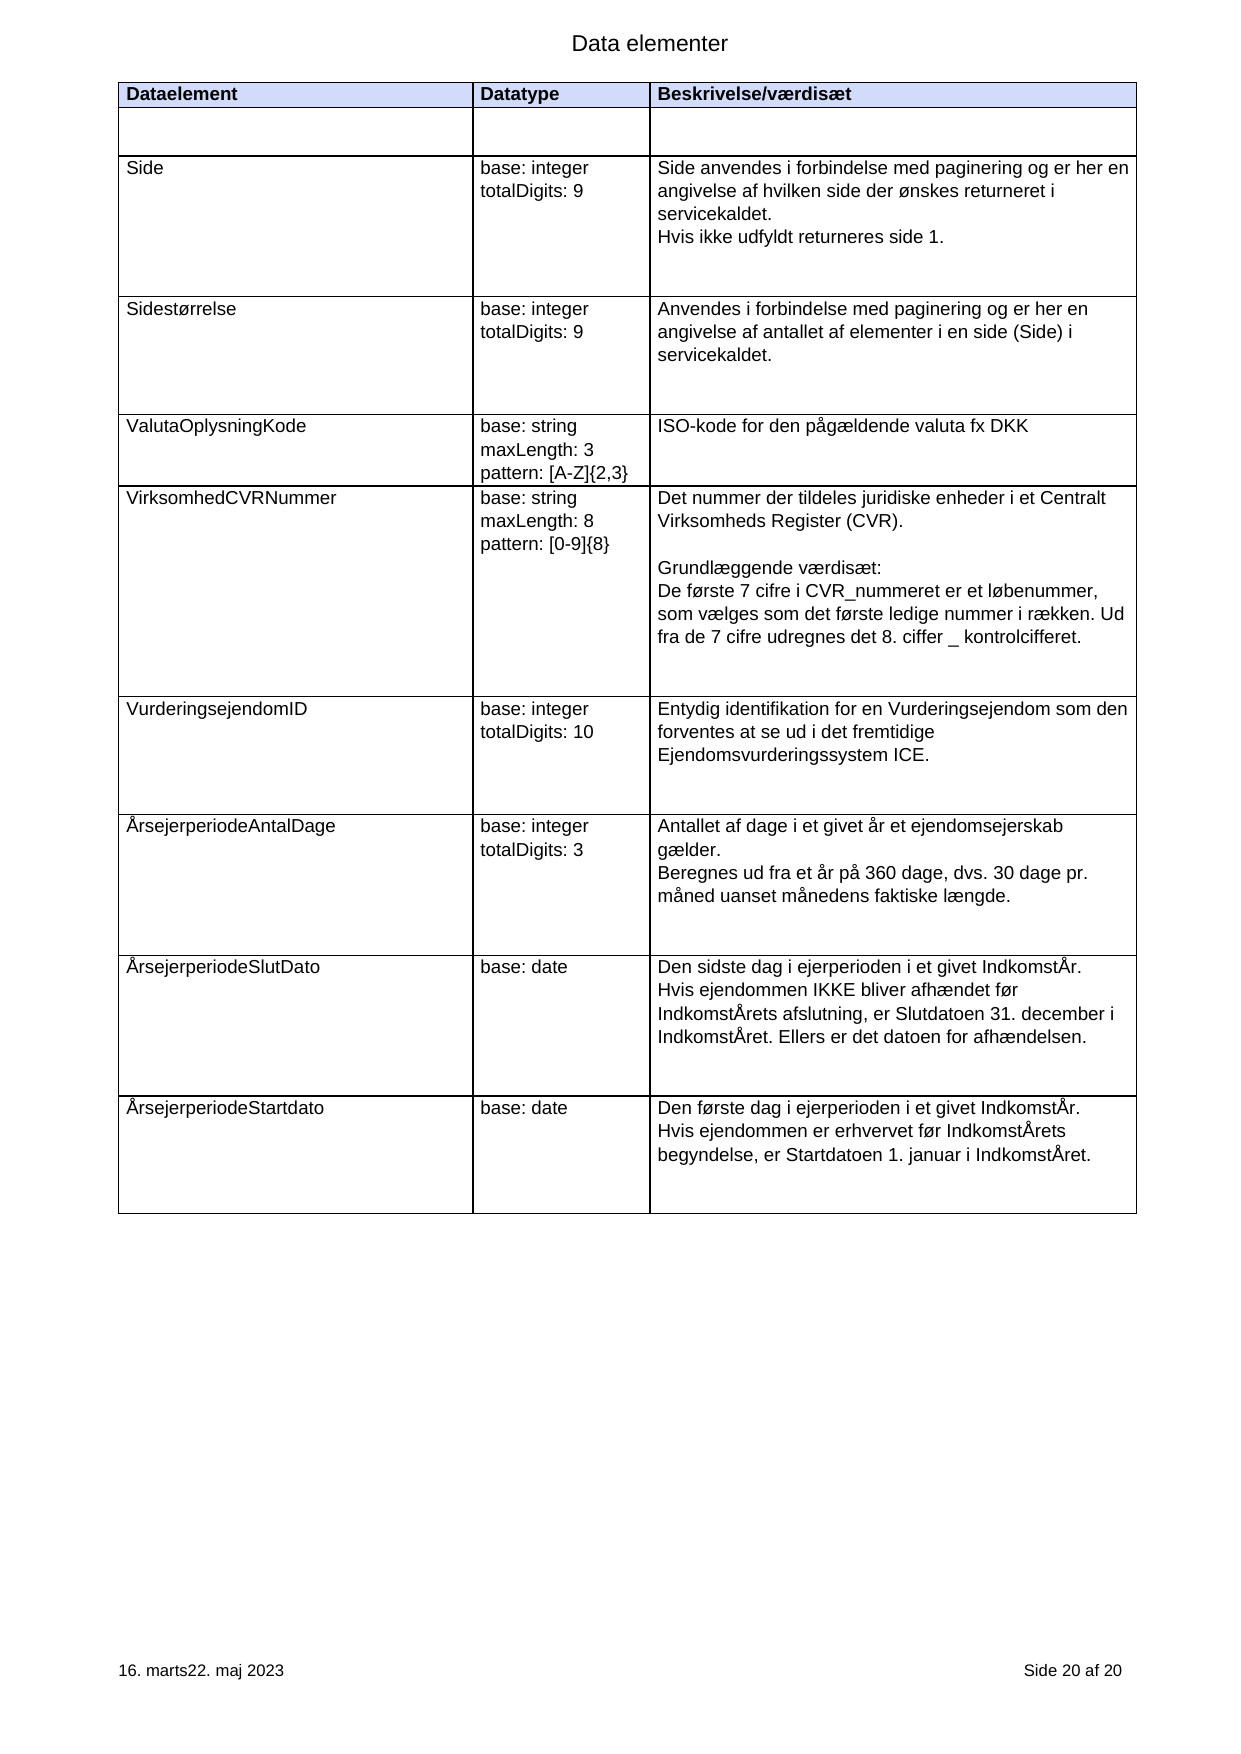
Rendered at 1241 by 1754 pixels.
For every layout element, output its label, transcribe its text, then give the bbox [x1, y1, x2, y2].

table_cell base: date [474, 956, 649, 1095]
table_cell Side anvendes i forbindelse med paginering og er her en angivelse af hvilken side der ønskes returneret i servicekaldet. Hvis ikke udfyldt returneres side 1. [651, 157, 1136, 296]
table_cell Anvendes i forbindelse med paginering og er her en angivelse af antallet af elementer i en side (Side) i servicekaldet. [651, 297, 1136, 413]
table_cell Sidestørrelse [119, 297, 472, 413]
table_cell base: date [474, 1097, 649, 1213]
table_cell base: integer totalDigits: 9 [474, 157, 649, 296]
table_cell ÅrsejerperiodeAntalDage [119, 815, 472, 954]
table_header Datatype [474, 83, 649, 107]
table_cell ÅrsejerperiodeStartdato [119, 1097, 472, 1213]
table_cell VirksomhedCVRNummer [119, 487, 472, 696]
table_cell ValutaOplysningKode [119, 415, 472, 485]
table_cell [651, 108, 1136, 155]
table_cell Den sidste dag i ejerperioden i et givet IndkomstÅr. Hvis ejendommen IKKE bliver afhændet før IndkomstÅrets afslutning, er Slutdatoen 31. december i IndkomstÅret. Ellers er det datoen for afhændelsen. [651, 956, 1136, 1095]
table_cell ISO-kode for den pågældende valuta fx DKK [651, 415, 1136, 485]
table_cell base: integer totalDigits: 10 [474, 697, 649, 813]
table_cell base: integer totalDigits: 3 [474, 815, 649, 954]
table_cell Entydig identifikation for en Vurderingsejendom som den forventes at se ud i det fremtidige Ejendomsvurderingssystem ICE. [651, 697, 1136, 813]
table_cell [119, 108, 472, 155]
table_cell base: string maxLength: 3 pattern: [A-Z]{2,3} [474, 415, 649, 485]
table_cell base: string maxLength: 8 pattern: [0-9]{8} [474, 487, 649, 696]
table_cell base: integer totalDigits: 9 [474, 297, 649, 413]
table_cell ÅrsejerperiodeSlutDato [119, 956, 472, 1095]
table_cell Side [119, 157, 472, 296]
table_cell Den første dag i ejerperioden i et givet IndkomstÅr. Hvis ejendommen er erhvervet før IndkomstÅrets begyndelse, er Startdatoen 1. januar i IndkomstÅret. [651, 1097, 1136, 1213]
table_cell Antallet af dage i et givet år et ejendomsejerskab gælder. Beregnes ud fra et år på 360 dage, dvs. 30 dage pr. måned uanset månedens faktiske længde. [651, 815, 1136, 954]
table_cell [474, 108, 649, 155]
table_cell Det nummer der tildeles juridiske enheder i et Centralt Virksomheds Register (CVR). Grundlæggende værdisæt: De første 7 cifre i CVR_nummeret er et løbenummer, som vælges som det første ledige nummer i rækken. Ud fra de 7 cifre udregnes det 8. ciffer _ kontrolcifferet. [651, 487, 1136, 696]
table_header Beskrivelse/værdisæt [651, 83, 1136, 107]
table_cell VurderingsejendomID [119, 697, 472, 813]
table_header Dataelement [119, 83, 472, 107]
